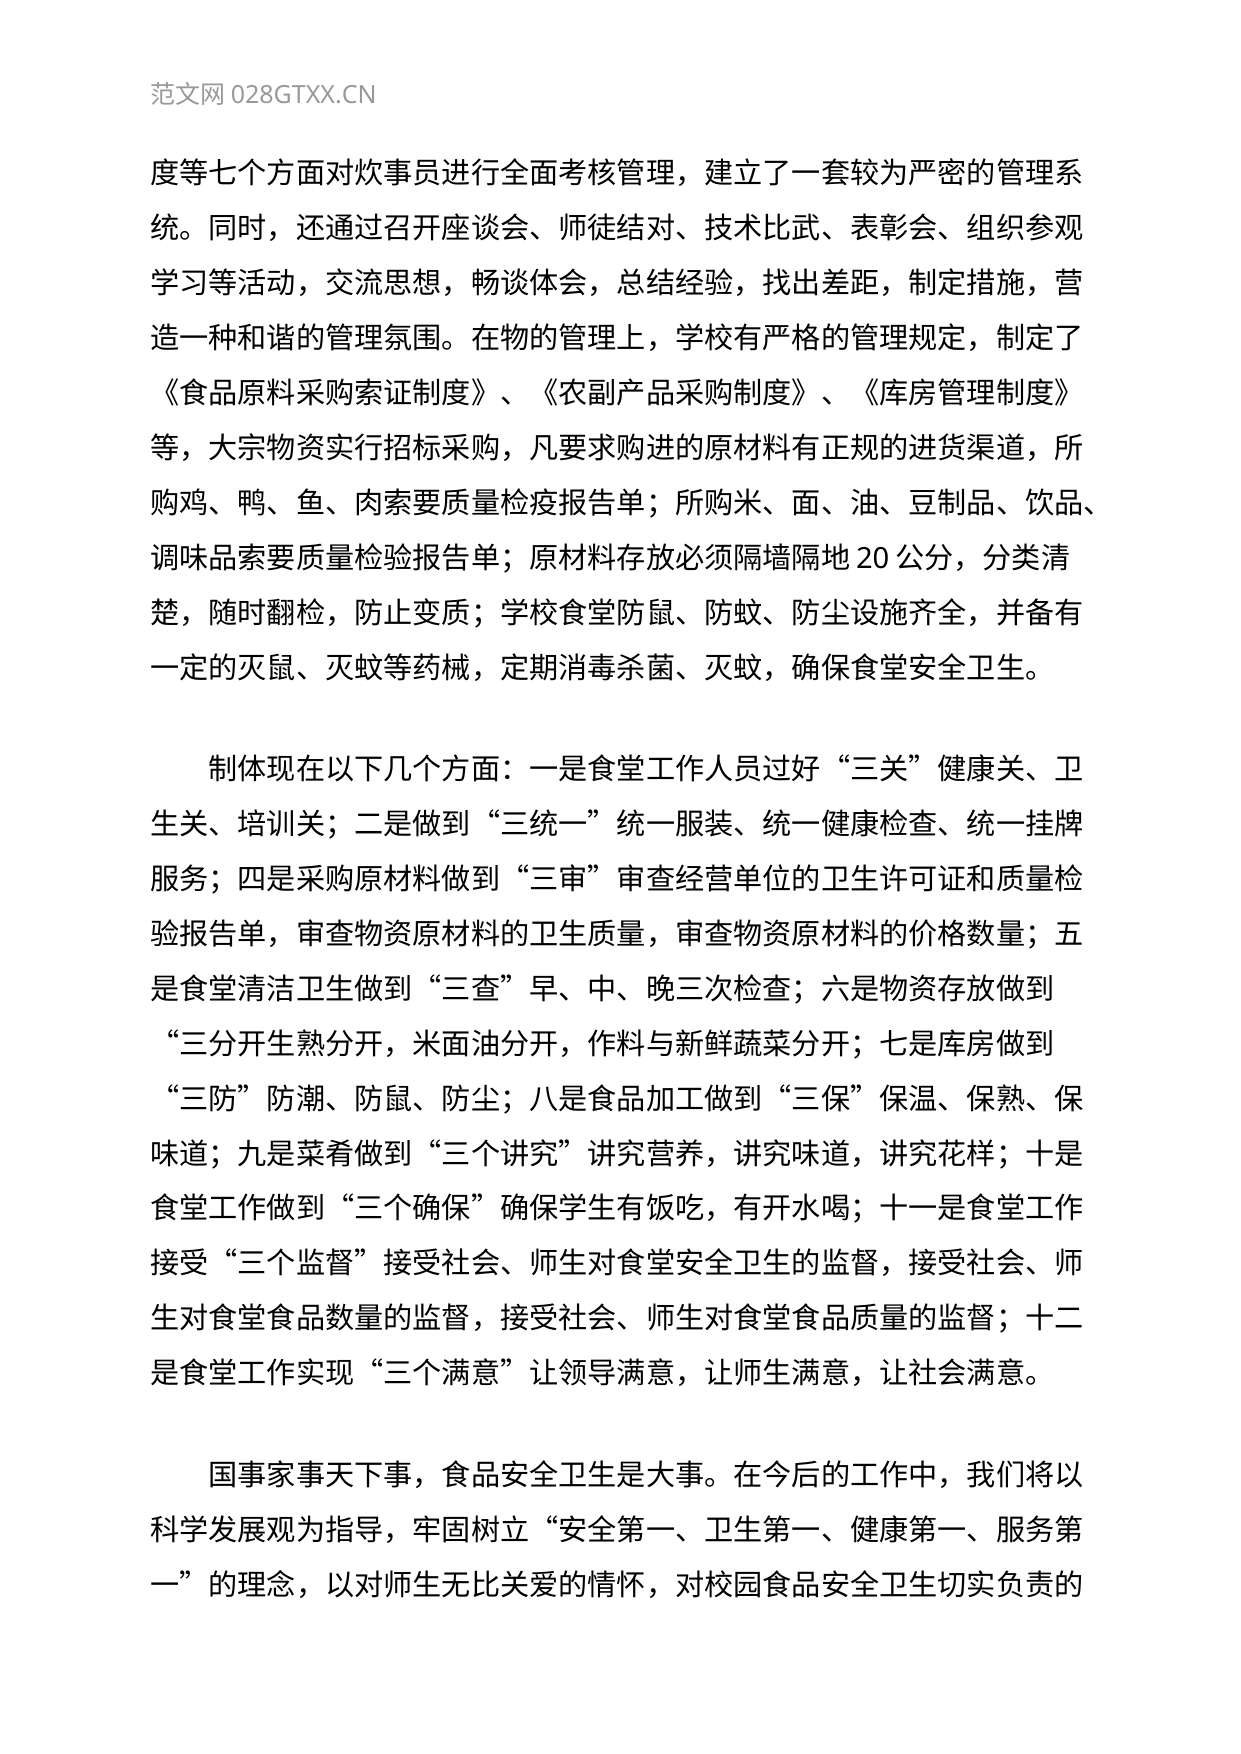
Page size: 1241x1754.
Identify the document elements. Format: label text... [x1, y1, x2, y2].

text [150, 1452, 1090, 1604]
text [150, 150, 1090, 686]
text 制体现在以下几个方面：一是食堂工作人员过好“三关”健康关、卫生关、培训关；二是做到“三统一”统一服装、统一健康检查、统一挂牌服务；四是采购原材料做到“三审”审查经营单位的卫生许可证和质量检验报告单，审查物资原材料的卫生质量，审查物资原材料的价格数量；五是食堂清洁卫生做到“三查”早、中、晚三次检查；六是物资存放做到“三分开生熟分开，米面油分开，作料与新鲜蔬菜分开；七是库房做到“三防”防潮、防鼠、防尘；八是食品加工做到“三保”保温、保熟、保味道；九是菜肴做到“三个讲究”讲究营养，讲究味道，讲究花样；十是食堂工作做到“三个确保”确保学生有饭吃，有开水喝；十一是食堂工作接受“三个监督”接受社会、师生对食堂安全卫生的监督，接受社会、师生对食堂食品数量的监督，接受社会、师生对食堂食品质量的监督；十二是食堂工作实现“三个满意”让领导满意，让师生满意，让社会满意。 [150, 746, 1090, 1392]
